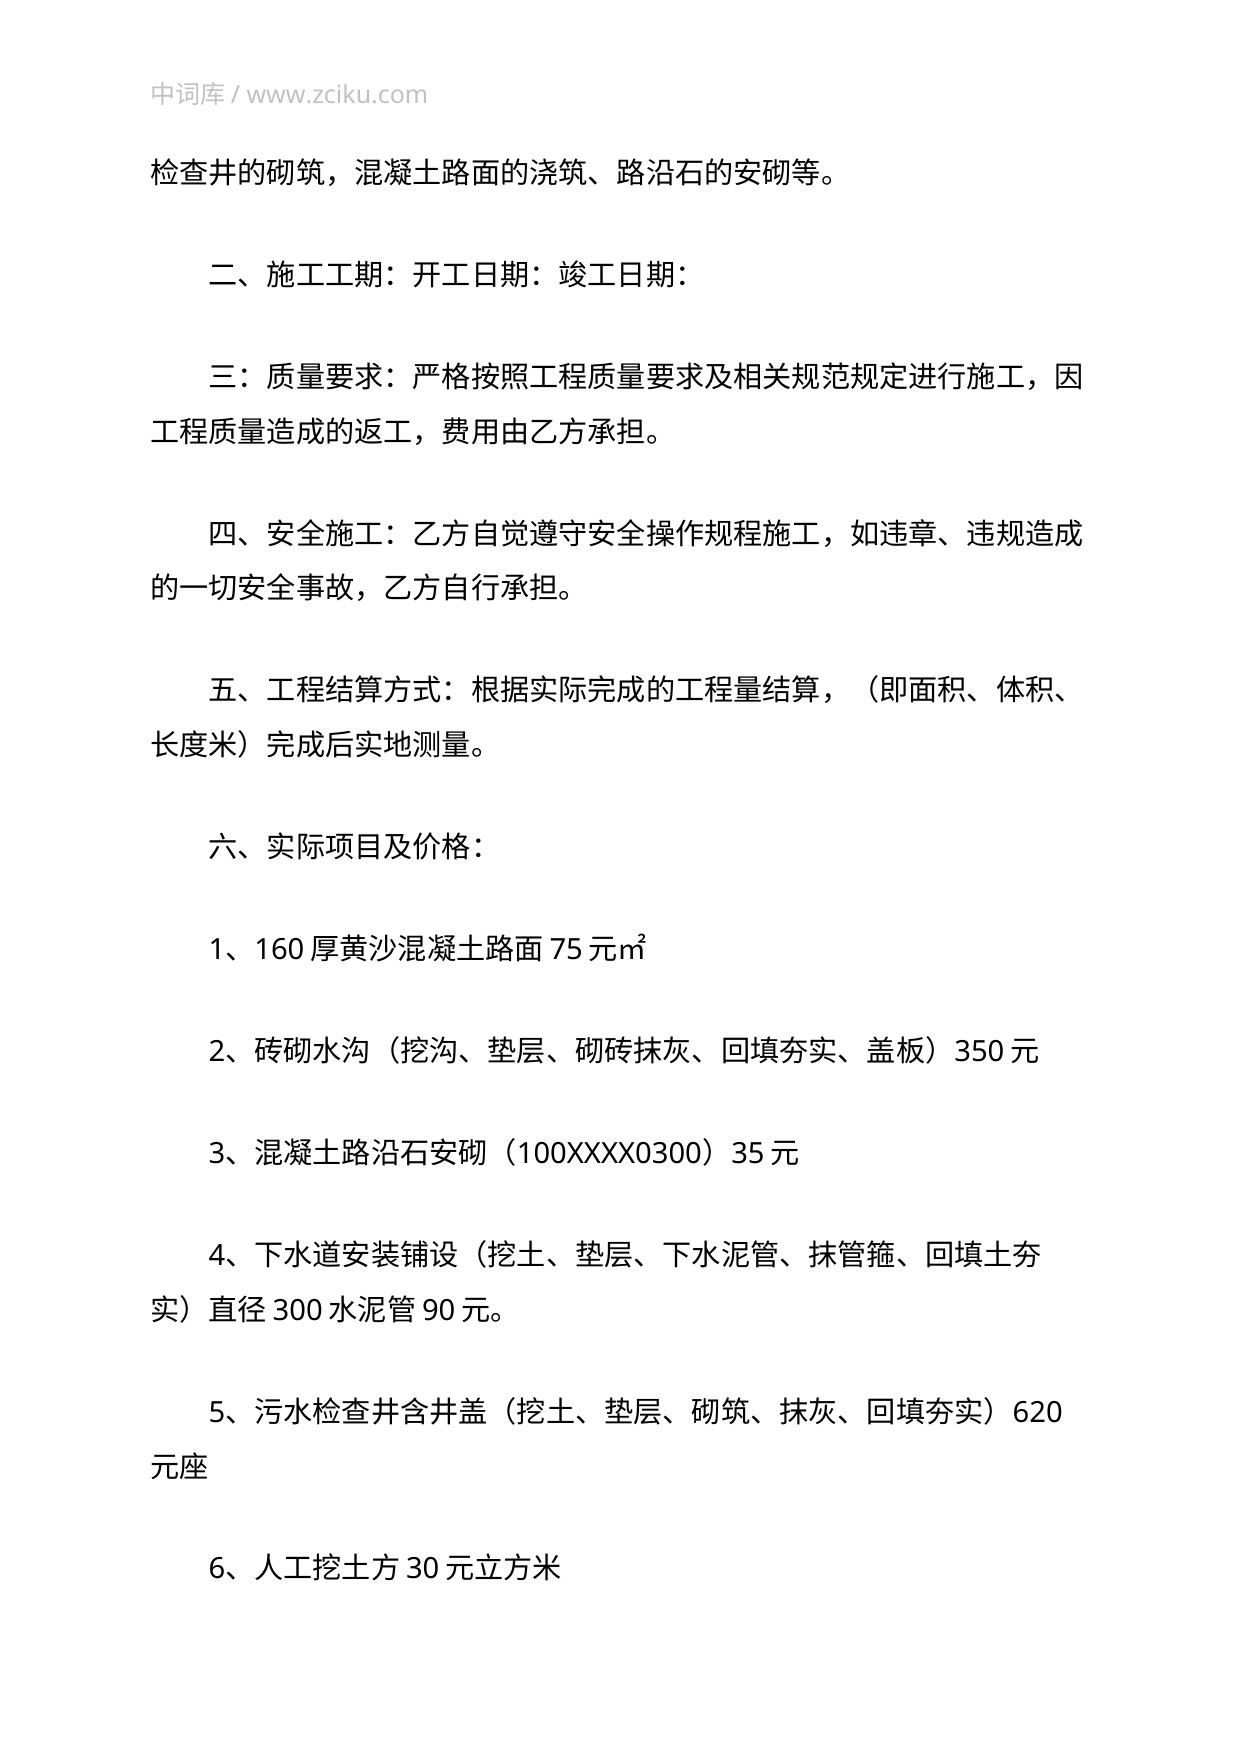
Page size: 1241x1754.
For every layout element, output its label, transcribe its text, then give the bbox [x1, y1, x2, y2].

text 四、安全施工：乙方自觉遵守安全操作规程施工，如违章、违规造成的一切安全事故，乙方自行承担。 [150, 510, 1090, 607]
text 六、实际项目及价格： [150, 823, 1090, 866]
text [150, 150, 1090, 192]
text 3、混凝土路沿石安砌（100XXXX0300）35元 [150, 1129, 1090, 1172]
text 5、污水检查井含井盖（挖土、垫层、砌筑、抹灰、回填夯实）620元座 [150, 1388, 1090, 1486]
text 1、160厚黄沙混凝土路面75元㎡ [150, 925, 1090, 968]
text 6、人工挖土方30元立方米 [150, 1545, 1090, 1587]
text 五、工程结算方式：根据实际完成的工程量结算，（即面积、体积、长度米）完成后实地测量。 [150, 667, 1090, 764]
text 4、下水道安装铺设（挖土、垫层、下水泥管、抹管箍、回填土夯实）直径300水泥管90元。 [150, 1231, 1090, 1329]
text 2、砖砌水沟（挖沟、垫层、砌砖抹灰、回填夯实、盖板）350元 [150, 1027, 1090, 1070]
text 三：质量要求：严格按照工程质量要求及相关规范规定进行施工，因工程质量造成的返工，费用由乙方承担。 [150, 353, 1090, 451]
text 二、施工工期：开工日期：竣工日期： [150, 252, 1090, 294]
